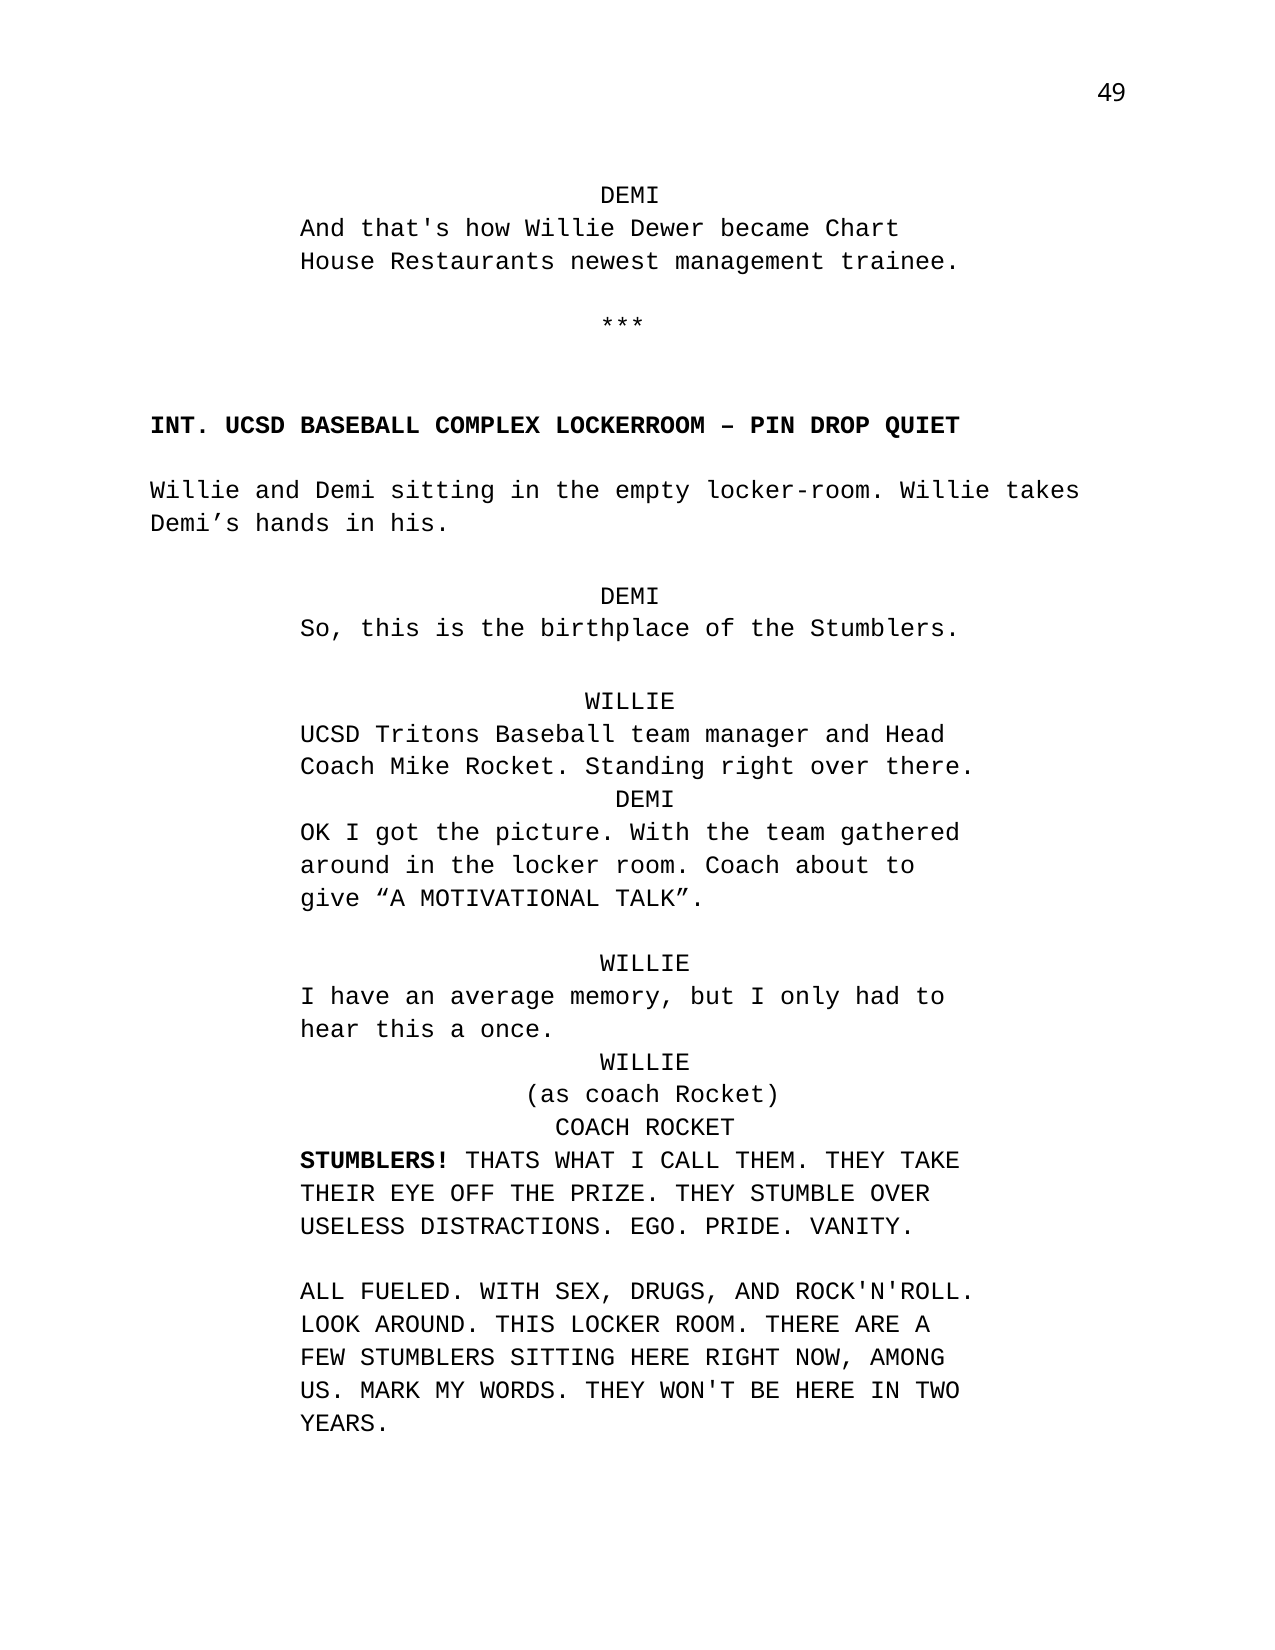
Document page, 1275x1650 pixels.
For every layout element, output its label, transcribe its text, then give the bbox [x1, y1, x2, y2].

text STUMBLERS! THATS WHAT I CALL THEM. THEY TAKE THEIR EYE OFF THE PRIZE. THEY STUMBLE OVER USELESS DISTRACTIONS. EGO. PRIDE. VANITY. [300, 1148, 975, 1242]
text And that's how Willie Dewer became Chart House Restaurants newest management trainee. [300, 216, 975, 277]
text COACH ROCKET [300, 1115, 975, 1143]
text DEMI [150, 583, 1125, 612]
text DEMI [300, 183, 975, 211]
text ALL FUELED. WITH SEX, DRUGS, AND ROCK'N'ROLL. LOOK AROUND. THIS LOCKER ROOM. THERE ARE A FEW STUMBLERS SITTING HERE RIGHT NOW, AMONG US. MARK MY WORDS. THEY WON'T BE HERE IN TWO YEARS. [300, 1279, 975, 1438]
text *** [150, 314, 1125, 342]
text WILLIE [300, 1049, 975, 1078]
text INT. UCSD BASEBALL COMPLEX LOCKERROOM – PIN DROP QUIET [150, 412, 1125, 441]
text I have an average memory, but I only had to hear this a once. [300, 984, 975, 1045]
text DEMI [150, 787, 975, 815]
text Willie and Demi sitting in the empty locker-room. Willie takes Demi’s hands in his. [150, 478, 1125, 539]
text So, this is the birthplace of the Stumblers. [150, 616, 1125, 644]
text OK I got the picture. With the team gathered around in the locker room. Coach about to give “A MOTIVATIONAL TALK”. [300, 819, 975, 913]
text WILLIE [300, 951, 975, 979]
text WILLIE [150, 688, 1125, 717]
text UCSD Tritons Baseball team manager and Head Coach Mike Rocket. Standing right over there. [300, 721, 975, 782]
text (as coach Rocket) [300, 1082, 975, 1110]
